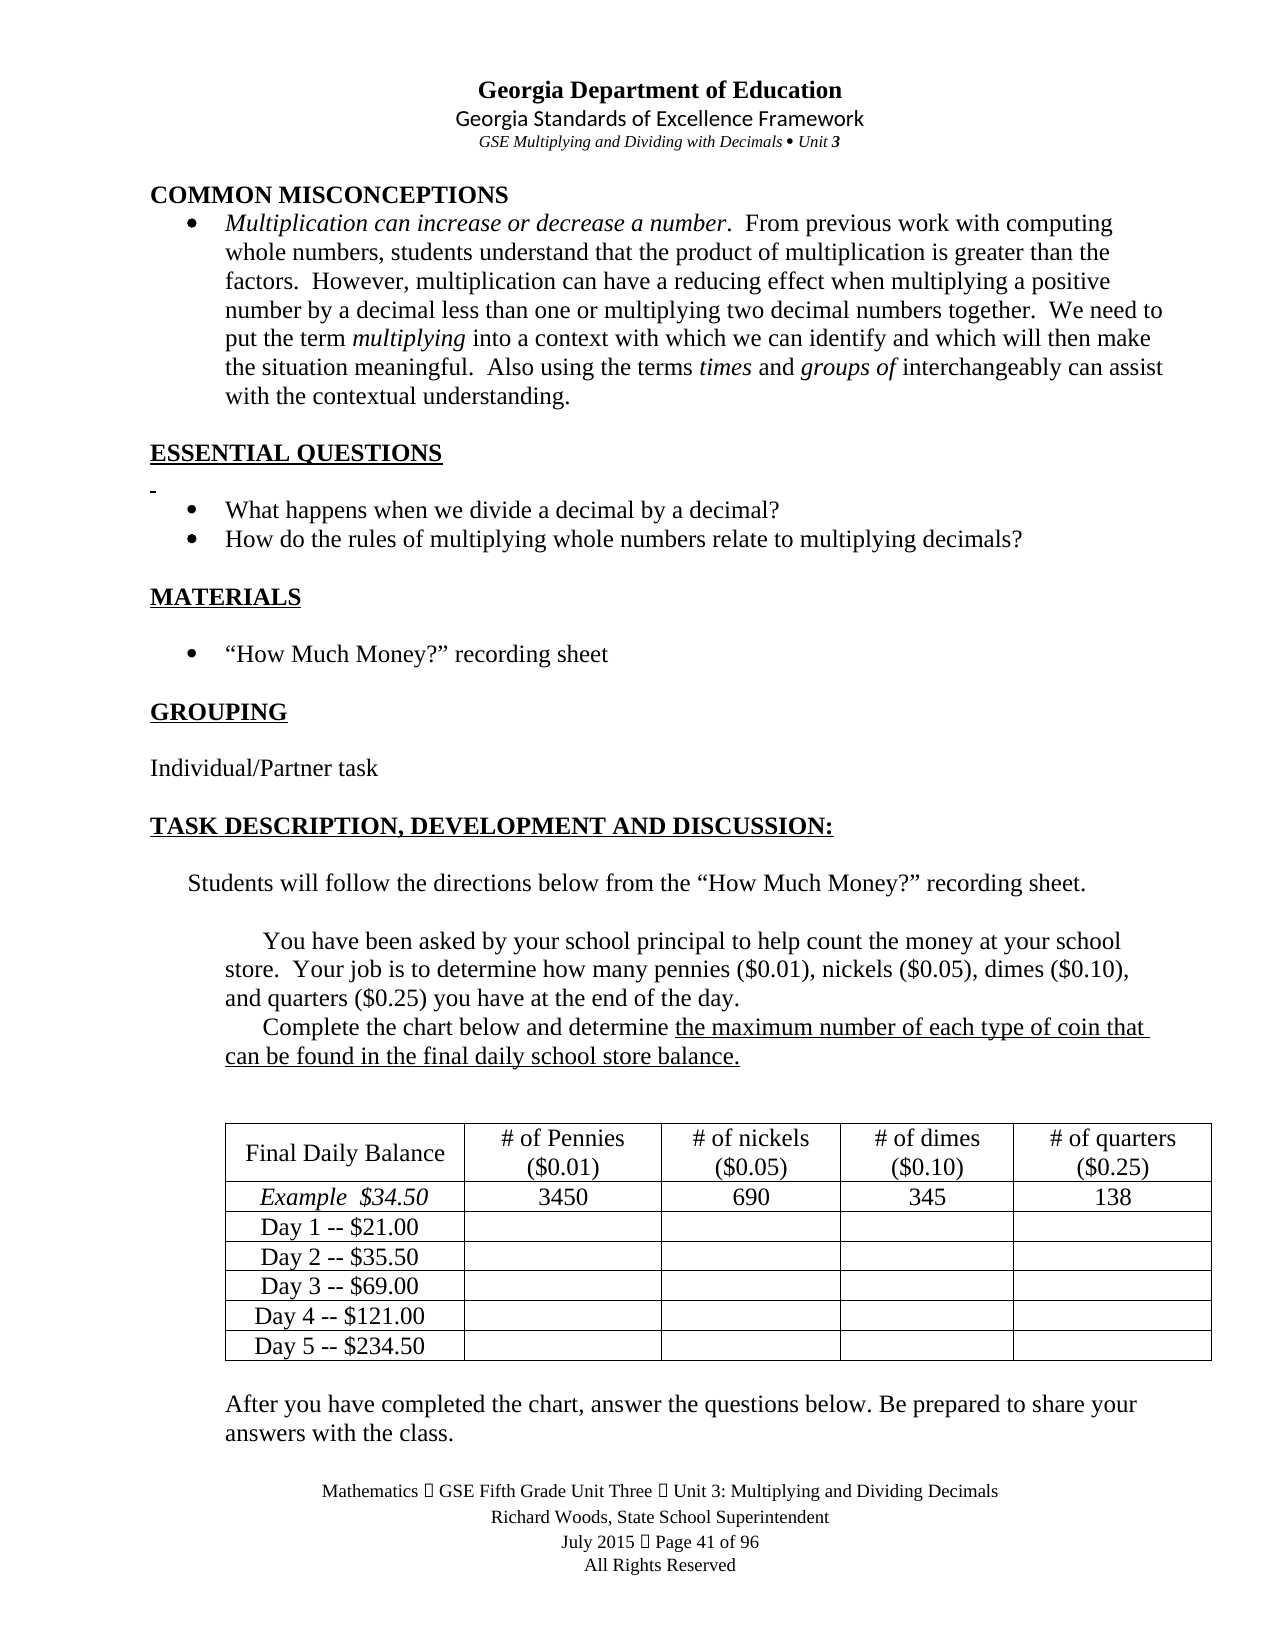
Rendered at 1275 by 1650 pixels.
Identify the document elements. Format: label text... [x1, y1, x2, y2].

text COMMON MISCONCEPTIONS [150, 180, 1125, 208]
table_cell Day 3 -- $69.00 [226, 1271, 464, 1300]
table_cell [841, 1331, 1013, 1360]
table_cell [465, 1271, 661, 1300]
text Complete the chart below and determine the maximum number of each type of coin that can be found in the final daily school store balance. [225, 1012, 1170, 1069]
table_cell Day 5 -- $234.50 [226, 1331, 464, 1360]
table_cell 690 [662, 1182, 840, 1211]
table_header # of dimes ($0.10) [841, 1124, 1013, 1181]
table_cell [662, 1242, 840, 1270]
table_cell 345 [841, 1182, 1013, 1211]
table_header # of Pennies ($0.01) [465, 1124, 661, 1181]
table_cell [1014, 1212, 1211, 1241]
text After you have completed the chart, answer the questions below. Be prepared to share your answers with the class. [225, 1389, 1170, 1447]
table_header # of quarters ($0.25) [1014, 1124, 1211, 1181]
table_cell [662, 1271, 840, 1300]
table_cell [841, 1301, 1013, 1330]
text TASK DESCRIPTION, DEVELOPMENT AND DISCUSSION: [150, 811, 1170, 839]
table_cell [662, 1301, 840, 1330]
table_cell [465, 1301, 661, 1330]
list “How Much Money?” recording sheet [187, 639, 1125, 668]
text Individual/Partner task [150, 753, 1170, 782]
table_header Final Daily Balance [226, 1124, 464, 1181]
list What happens when we divide a decimal by a decimal? [187, 495, 1170, 524]
table_cell [1014, 1271, 1211, 1300]
table_cell [662, 1331, 840, 1360]
table_cell Day 4 -- $121.00 [226, 1301, 464, 1330]
table_cell [465, 1242, 661, 1270]
table_cell Day 2 -- $35.50 [226, 1242, 464, 1270]
table_cell Day 1 -- $21.00 [226, 1212, 464, 1241]
table_cell [841, 1242, 1013, 1270]
table_cell [1014, 1301, 1211, 1330]
table_cell 138 [1014, 1182, 1211, 1211]
list Multiplication can increase or decrease a number. From previous work with computing whole numbers, students understand that the product of multiplication is greater than the factors. However, multiplication can have a reducing effect when multiplying a positive number by a decimal less than one or multiplying two decimal numbers together. We need to put the term multiplying into a context with which we can identify and which will then make the situation meaningful. Also using the terms times and groups of interchangeably can assist with the contextual understanding. [187, 208, 1170, 410]
table_cell [1014, 1242, 1211, 1270]
table_cell [841, 1271, 1013, 1300]
table_header # of nickels ($0.05) [662, 1124, 840, 1181]
table_cell 3450 [465, 1182, 661, 1211]
text Students will follow the directions below from the “How Much Money?” recording sheet. [187, 868, 1170, 897]
text ESSENTIAL QUESTIONS [150, 438, 1170, 467]
table_cell [841, 1212, 1013, 1241]
text GROUPING [150, 697, 1170, 725]
table_cell [1014, 1331, 1211, 1360]
table_cell Example $34.50 [226, 1182, 464, 1211]
text MATERIALS [150, 582, 1170, 610]
list How do the rules of multiplying whole numbers relate to multiplying decimals? [187, 524, 1170, 553]
text You have been asked by your school principal to help count the money at your school store. Your job is to determine how many pennies ($0.01), nickels ($0.05), dimes ($0.10), and quarters ($0.25) you have at the end of the day. [225, 926, 1170, 1012]
table_cell [465, 1331, 661, 1360]
table_cell [465, 1212, 661, 1241]
table_cell [662, 1212, 840, 1241]
